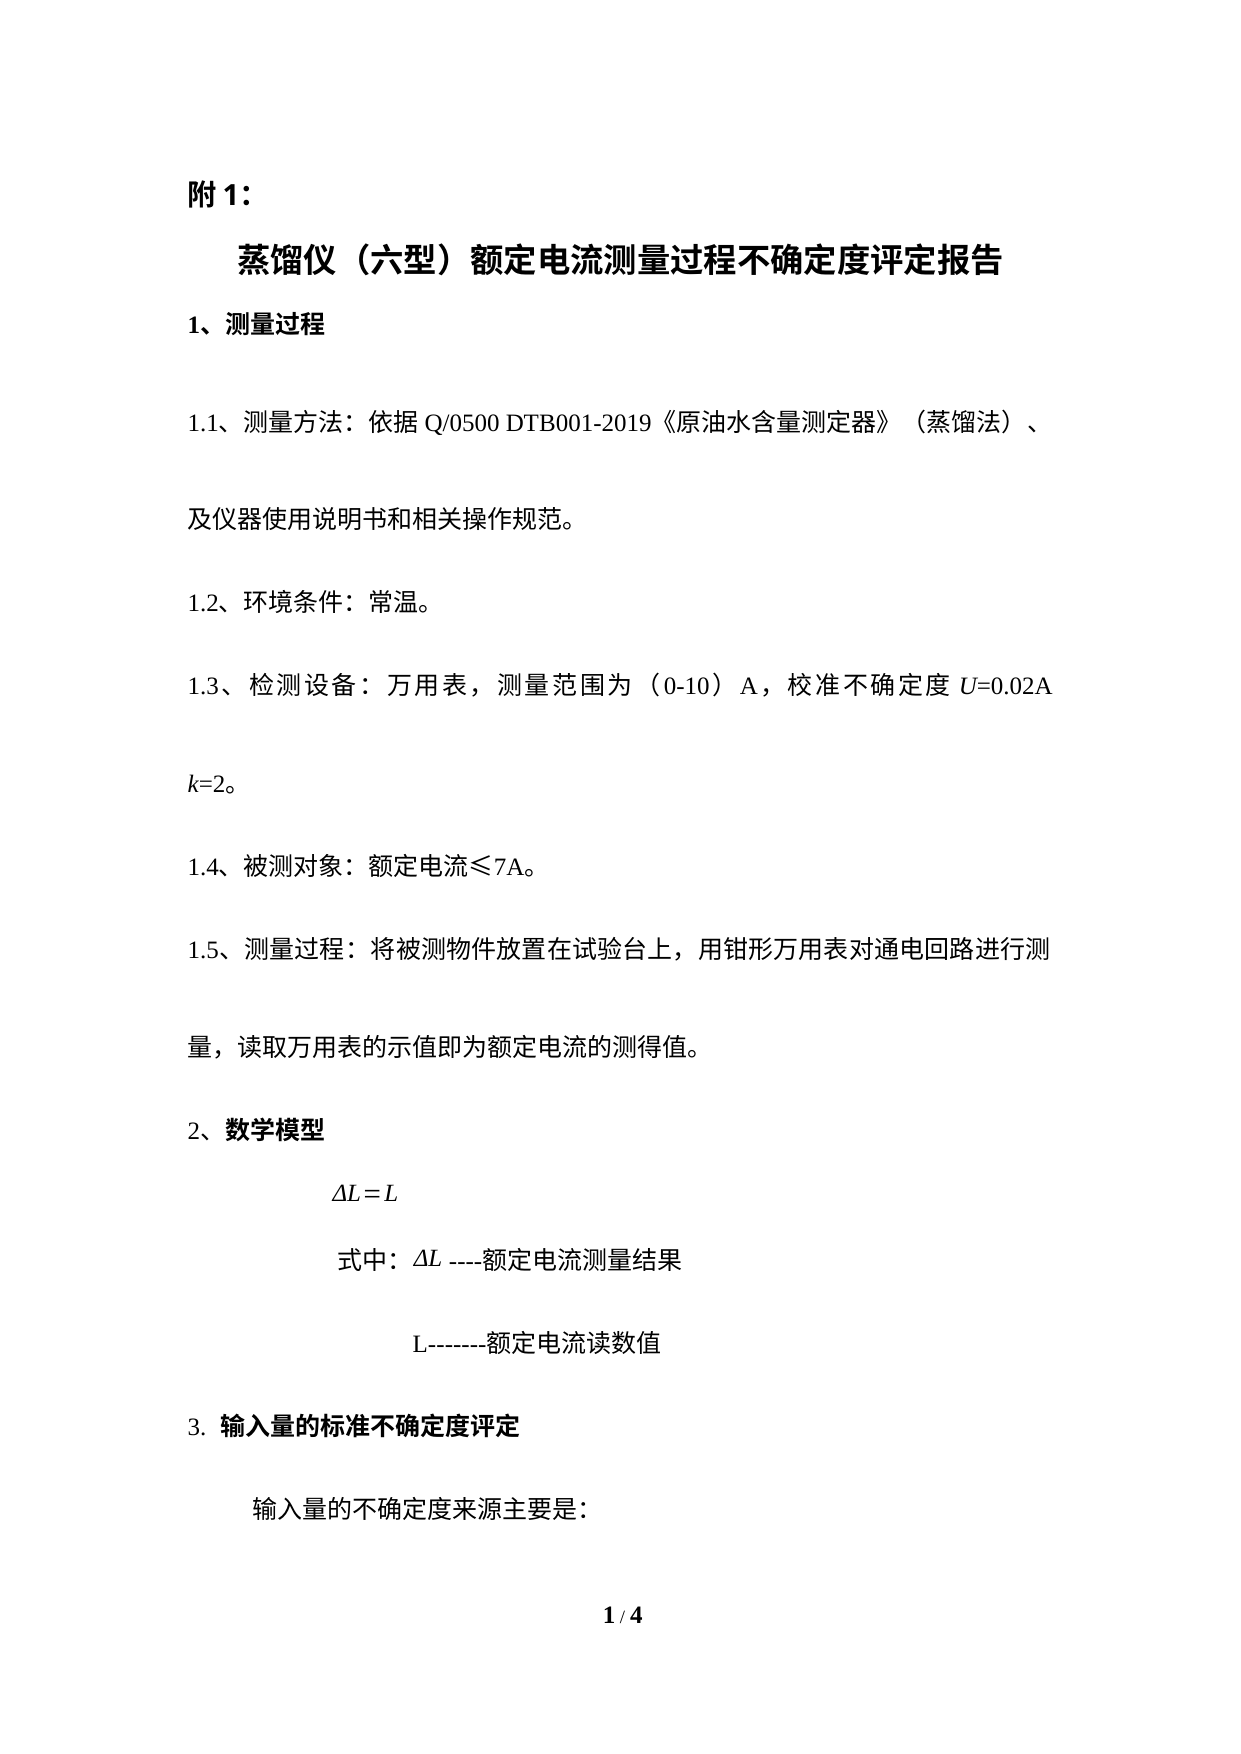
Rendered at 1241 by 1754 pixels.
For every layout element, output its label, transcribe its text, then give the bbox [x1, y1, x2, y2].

list ------额定电流读数值 [187, 1309, 1053, 1374]
text 蒸馏仪（六型）额定电流测量过程不确定度评定报告 [187, 225, 1053, 290]
list 数学模型 [187, 1096, 1053, 1161]
list 输入量的标准不确定度评定 [187, 1392, 1053, 1457]
text 式中： ----额定电流测量结果 [187, 1226, 1053, 1291]
text 1.4、被测对象：额定电流≤7A。 [187, 832, 1053, 897]
text 1、测量过程 1.1、测量方法：依据Q/0500 DTB001-2019《原油水含量测定器》（蒸馏法）、及仪器使用说明书和相关操作规范。 [187, 290, 1053, 550]
text 1.3、检测设备：万用表，测量范围为（0-10）A，校准不确定度U=0.02A k=2。 [187, 651, 1053, 814]
text 1.5、测量过程：将被测物件放置在试验台上，用钳形万用表对通电回路进行测量，读取万用表的示值即为额定电流的测得值。 [187, 915, 1053, 1078]
text 输入量的不确定度来源主要是： [187, 1475, 1053, 1540]
text 附1： [187, 160, 1053, 225]
text 1.2、环境条件：常温。 [187, 568, 1053, 633]
